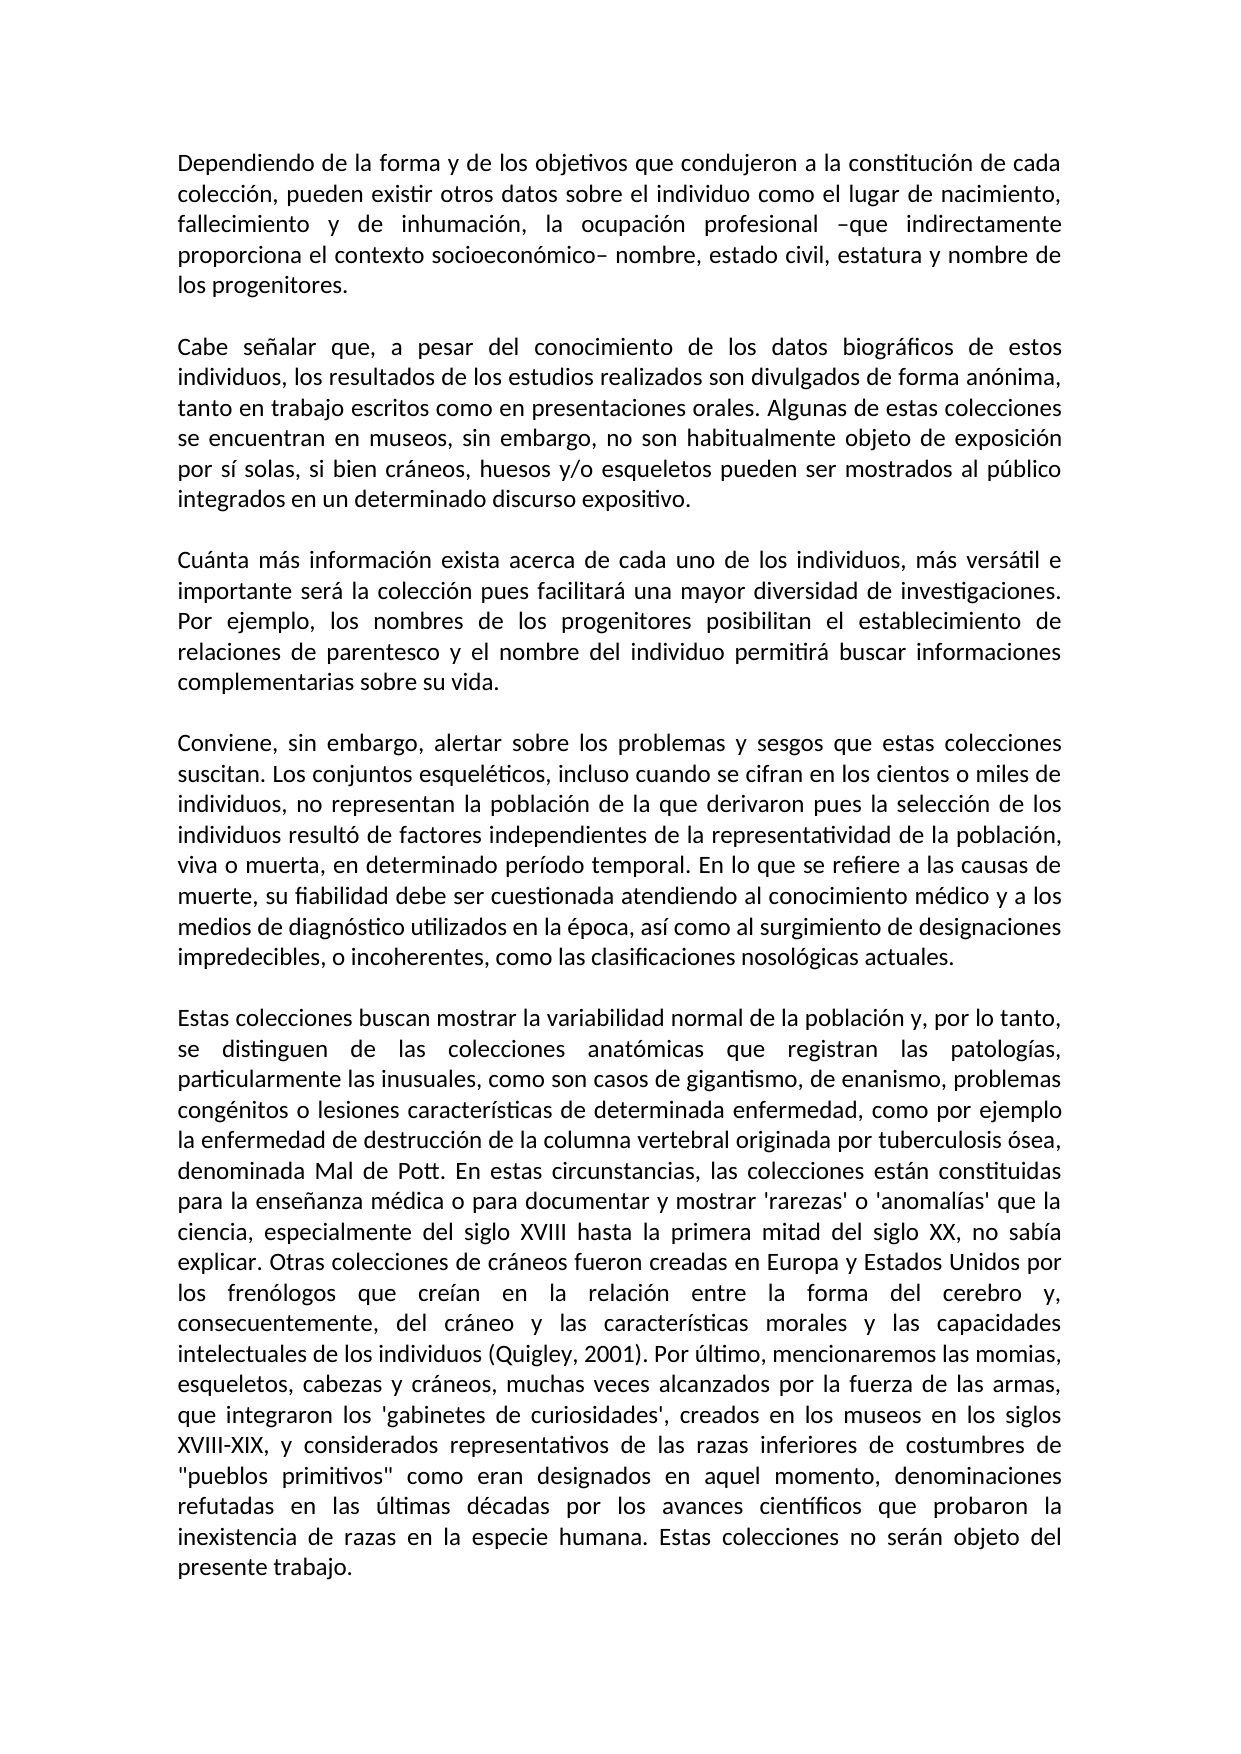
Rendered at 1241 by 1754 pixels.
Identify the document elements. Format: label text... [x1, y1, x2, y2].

text Cabe señalar que, a pesar del conocimiento de los datos biográficos de estos individuos, los resultados de los estudios realizados son divulgados de forma anónima, tanto en trabajo escritos como en presentaciones orales. Algunas de estas colecciones se encuentran en museos, sin embargo, no son habitualmente objeto de exposición por sí solas, si bien cráneos, huesos y/o esqueletos pueden ser mostrados al público integrados en un determinado discurso expositivo. [177, 331, 1063, 514]
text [177, 148, 1063, 300]
text Cuánta más información exista acerca de cada uno de los individuos, más versátil e importante será la colección pues facilitará una mayor diversidad de investigaciones. Por ejemplo, los nombres de los progenitores posibilitan el establecimiento de relaciones de parentesco y el nombre del individuo permitirá buscar informaciones complementarias sobre su vida. [177, 544, 1063, 697]
text Estas colecciones buscan mostrar la variabilidad normal de la población y, por lo tanto, se distinguen de las colecciones anatómicas que registran las patologías, particularmente las inusuales, como son casos de gigantismo, de enanismo, problemas congénitos o lesiones características de determinada enfermedad, como por ejemplo la enfermedad de destrucción de la columna vertebral originada por tuberculosis ósea, denominada Mal de Pott. En estas circunstancias, las colecciones están constituidas para la enseñanza médica o para documentar y mostrar 'rarezas' o 'anomalías' que la ciencia, especialmente del siglo XVIII hasta la primera mitad del siglo XX, no sabía explicar. Otras colecciones de cráneos fueron creadas en Europa y Estados Unidos por los frenólogos que creían en la relación entre la forma del cerebro y, consecuentemente, del cráneo y las características morales y las capacidades intelectuales de los individuos (Quigley, 2001). Por último, mencionaremos las momias, esqueletos, cabezas y cráneos, muchas veces alcanzados por la fuerza de las armas, que integraron los 'gabinetes de curiosidades', creados en los museos en los siglos XVIII-XIX, y considerados representativos de las razas inferiores de costumbres de "pueblos primitivos" como eran designados en aquel momento, denominaciones refutadas en las últimas décadas por los avances científicos que probaron la inexistencia de razas en la especie humana. Estas colecciones no serán objeto del presente trabajo. [177, 1002, 1063, 1582]
text Conviene, sin embargo, alertar sobre los problemas y sesgos que estas colecciones suscitan. Los conjuntos esqueléticos, incluso cuando se cifran en los cientos o miles de individuos, no representan la población de la que derivaron pues la selección de los individuos resultó de factores independientes de la representatividad de la población, viva o muerta, en determinado período temporal. En lo que se refiere a las causas de muerte, su fiabilidad debe ser cuestionada atendiendo al conocimiento médico y a los medios de diagnóstico utilizados en la época, así como al surgimiento de designaciones impredecibles, o incoherentes, como las clasificaciones nosológicas actuales. [177, 727, 1063, 972]
